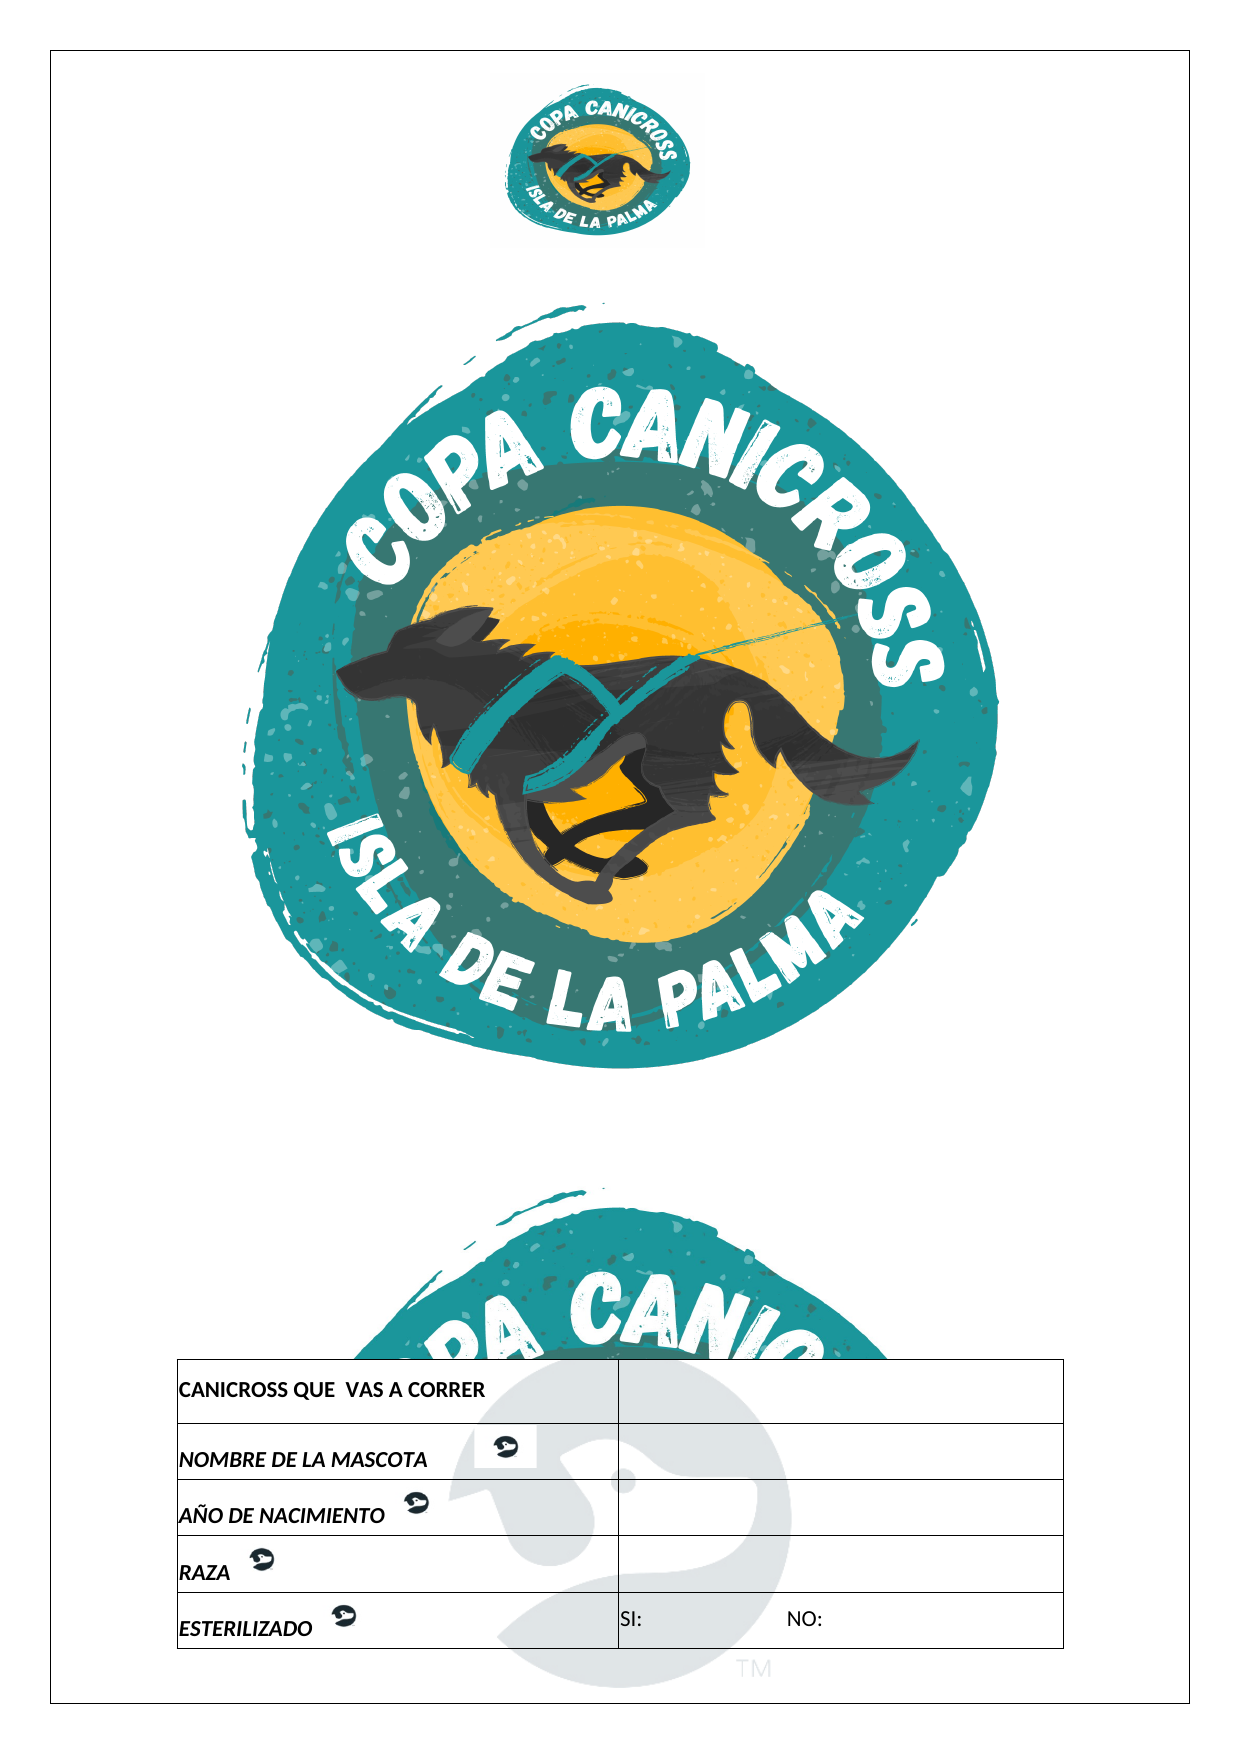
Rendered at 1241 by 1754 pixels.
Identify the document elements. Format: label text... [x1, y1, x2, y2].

table_cell [619, 1360, 1063, 1423]
picture [177, 73, 1063, 1359]
table_cell CANICROSS QUE VAS A CORRER [178, 1360, 618, 1423]
picture [312, 1594, 375, 1637]
picture [384, 1481, 448, 1524]
table_cell ESTERILIZADO [178, 1593, 618, 1648]
table_cell NOMBRE DE LA MASCOTA [178, 1424, 618, 1479]
table_cell [619, 1424, 1063, 1479]
picture [474, 1425, 537, 1468]
table_cell [619, 1536, 1063, 1592]
table_cell RAZA [178, 1536, 618, 1592]
picture [230, 1537, 293, 1581]
table_cell [619, 1480, 1063, 1535]
table_cell SI: NO: [619, 1593, 1063, 1648]
table_cell AÑO DE NACIMIENTO [178, 1480, 618, 1535]
